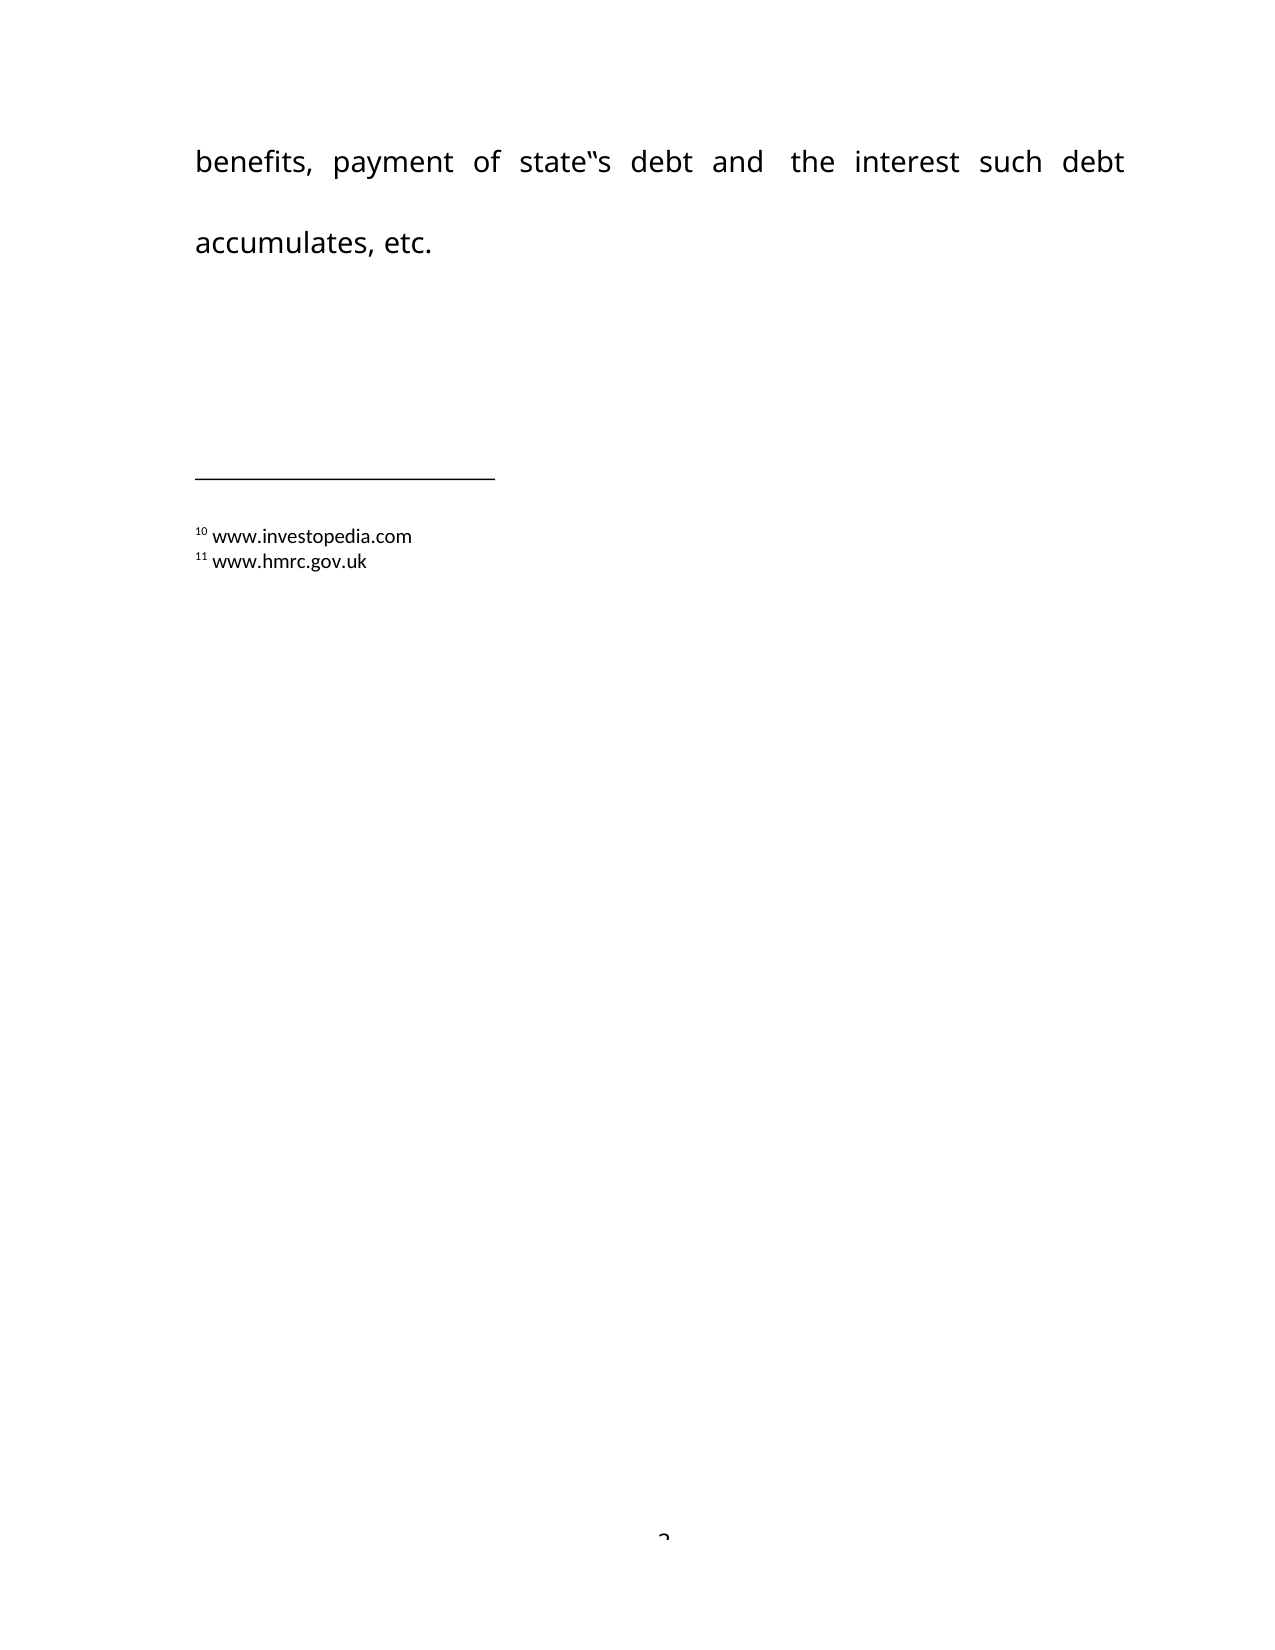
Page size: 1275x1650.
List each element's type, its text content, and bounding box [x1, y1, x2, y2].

text 10 www.investopedia.com [195, 523, 1137, 549]
text 11 www.hmrc.gov.uk [195, 549, 1137, 574]
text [195, 142, 1125, 262]
